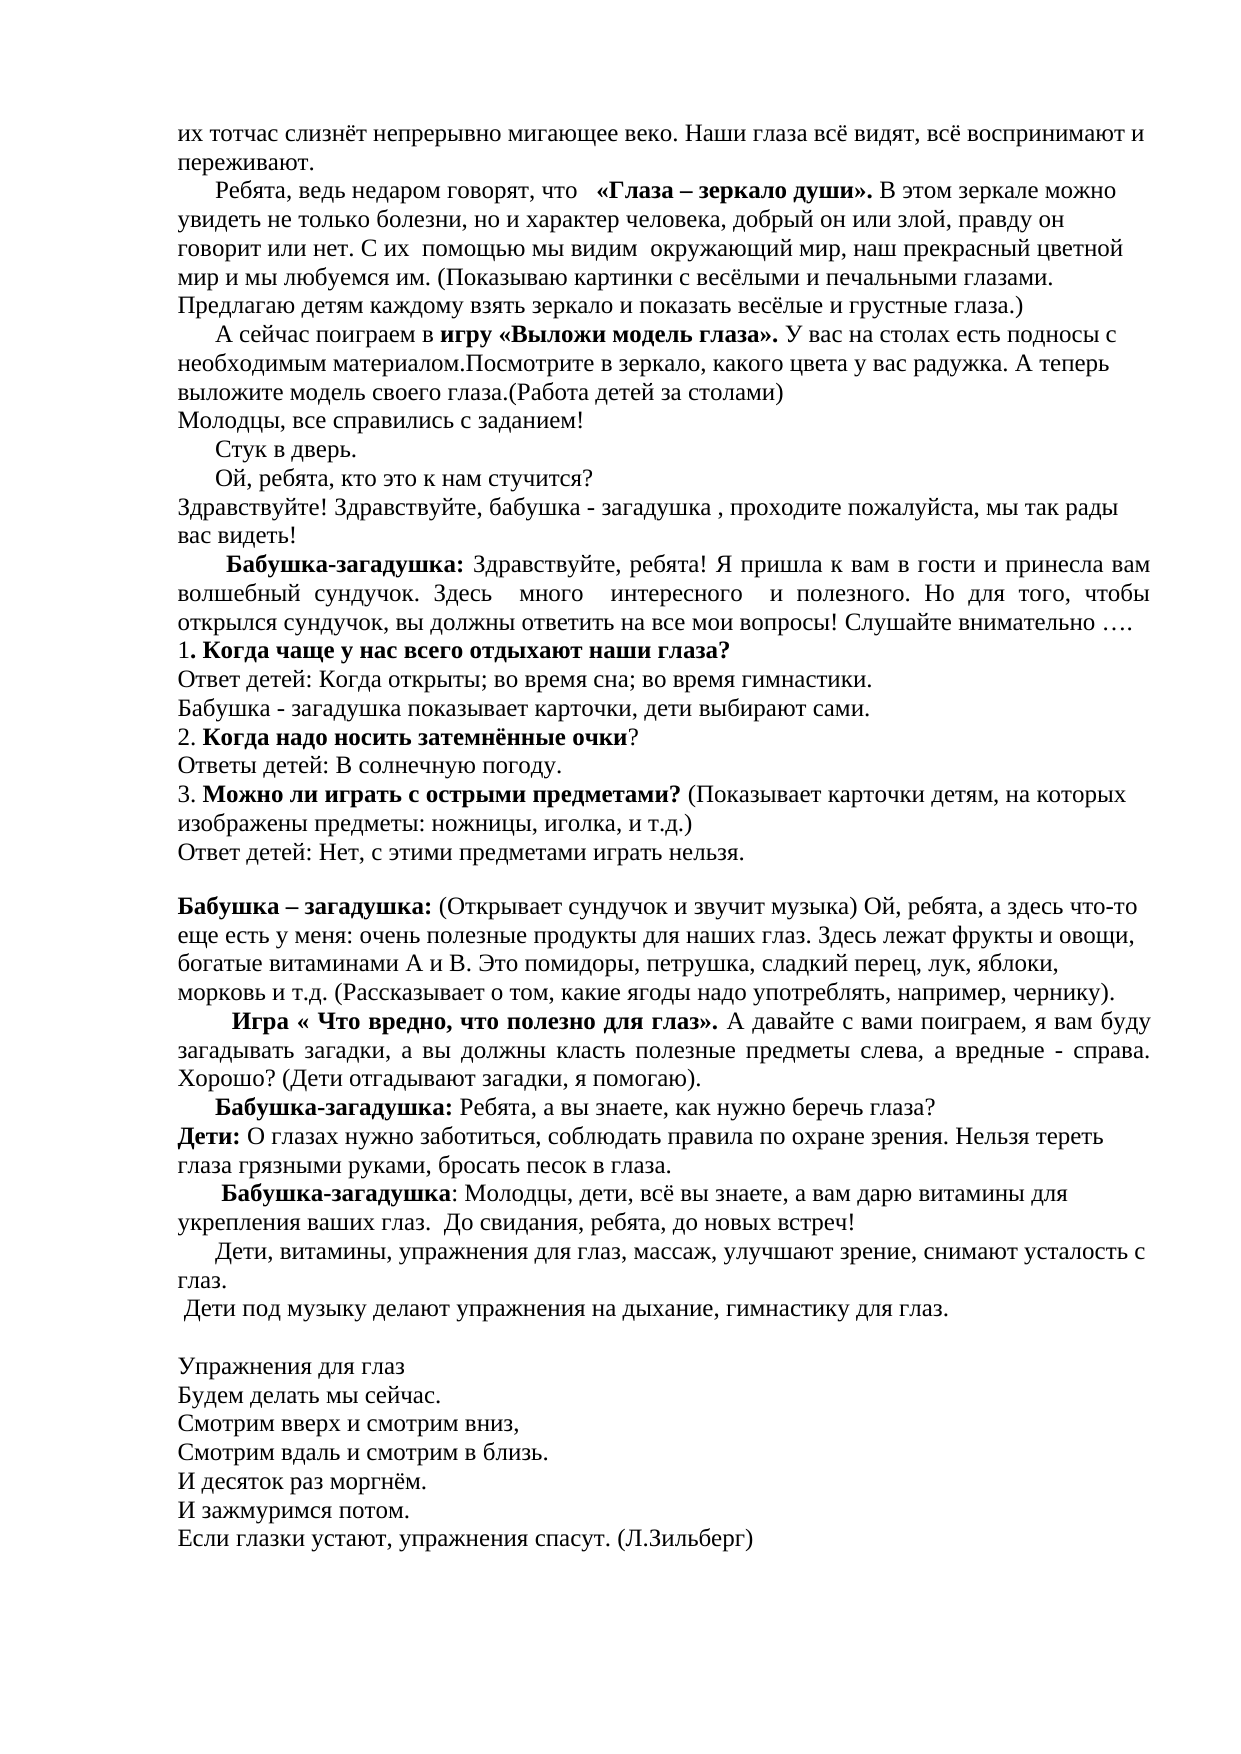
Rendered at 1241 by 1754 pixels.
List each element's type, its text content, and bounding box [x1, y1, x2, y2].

text 3. Можно ли играть с острыми предметами? (Показывает карточки детям, на которых изображены предметы: ножницы, иголка, и т.д.) [177, 779, 1152, 837]
text И десяток раз моргнём. [177, 1466, 1152, 1495]
text 1. Когда чаще у нас всего отдыхают наши глаза? [177, 636, 1152, 664]
text Бабушка-загадушка: Здравствуйте, ребята! Я пришла к вам в гости и принесла вам волшебный сундучок. Здесь много интересного и полезного. Но для того, чтобы открылся сундучок, вы должны ответить на все мои вопросы! Слушайте внимательно …. [177, 549, 1152, 636]
text А сейчас поиграем в игру «Выложи модель глаза». У вас на столах есть подносы с необходимым материалом.Посмотрите в зеркало, какого цвета у вас радужка. А теперь выложите модель своего глаза.(Работа детей за столами) [177, 319, 1152, 406]
text Игра « Что вредно, что полезно для глаз». А давайте с вами поиграем, я вам буду загадывать загадки, а вы должны класть полезные предметы слева, а вредные - справа. Хорошо? (Дети отгадывают загадки, я помогаю). [177, 1006, 1152, 1092]
text Ответ детей: Нет, с этими предметами играть нельзя. [177, 837, 1152, 866]
text И зажмуримся потом. [177, 1495, 1152, 1523]
text Будем делать мы сейчас. [177, 1380, 1152, 1408]
text Бабушка-загадушка: Ребята, а вы знаете, как нужно беречь глаза? [177, 1092, 1152, 1121]
text 2. Когда надо носить затемнённые очки? [177, 722, 1152, 751]
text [177, 118, 1152, 176]
text Бабушка-загадушка: Молодцы, дети, всё вы знаете, а вам дарю витамины для укрепления ваших глаз. До свидания, ребята, до новых встреч! [177, 1178, 1152, 1236]
text Смотрим вверх и смотрим вниз, [177, 1408, 1152, 1437]
text Ой, ребята, кто это к нам стучится? [177, 463, 1152, 492]
text Ребята, ведь недаром говорят, что «Глаза – зеркало души». В этом зеркале можно увидеть не только болезни, но и характер человека, добрый он или злой, правду он говорит или нет. С их помощью мы видим окружающий мир, наш прекрасный цветной мир и мы любуемся им. (Показываю картинки с весёлыми и печальными глазами. Предлагаю детям каждому взять зеркало и показать весёлые и грустные глаза.) [177, 176, 1152, 319]
text Бабушка – загадушка: (Открывает сундучок и звучит музыка) Ой, ребята, а здесь что-то еще есть у меня: очень полезные продукты для наших глаз. Здесь лежат фрукты и овощи, богатые витаминами А и В. Это помидоры, петрушка, сладкий перец, лук, яблоки, морковь и т.д. (Рассказывает о том, какие ягоды надо употреблять, например, чернику). [177, 891, 1152, 1006]
text Смотрим вдаль и смотрим в близь. [177, 1437, 1152, 1466]
text Ответ детей: Когда открыты; во время сна; во время гимнастики. [177, 664, 1152, 693]
text Здравствуйте! Здравствуйте, бабушка - загадушка , проходите пожалуйста, мы так рады вас видеть! [177, 492, 1152, 549]
text Бабушка - загадушка показывает карточки, дети выбирают сами. [177, 693, 1152, 722]
text Дети под музыку делают упражнения на дыхание, гимнастику для глаз. [177, 1293, 1152, 1322]
text Дети: О глазах нужно заботиться, соблюдать правила по охране зрения. Нельзя тереть глаза грязными руками, бросать песок в глаза. [177, 1121, 1152, 1178]
text Упражнения для глаз [177, 1351, 1152, 1380]
text Стук в дверь. [177, 434, 1152, 463]
text Ответы детей: В солнечную погоду. [177, 751, 1152, 779]
text Если глазки устают, упражнения спасут. (Л.Зильберг) [177, 1523, 1152, 1552]
text Дети, витамины, упражнения для глаз, массаж, улучшают зрение, снимают усталость с глаз. [177, 1236, 1152, 1293]
text Молодцы, все справились с заданием! [177, 406, 1152, 434]
